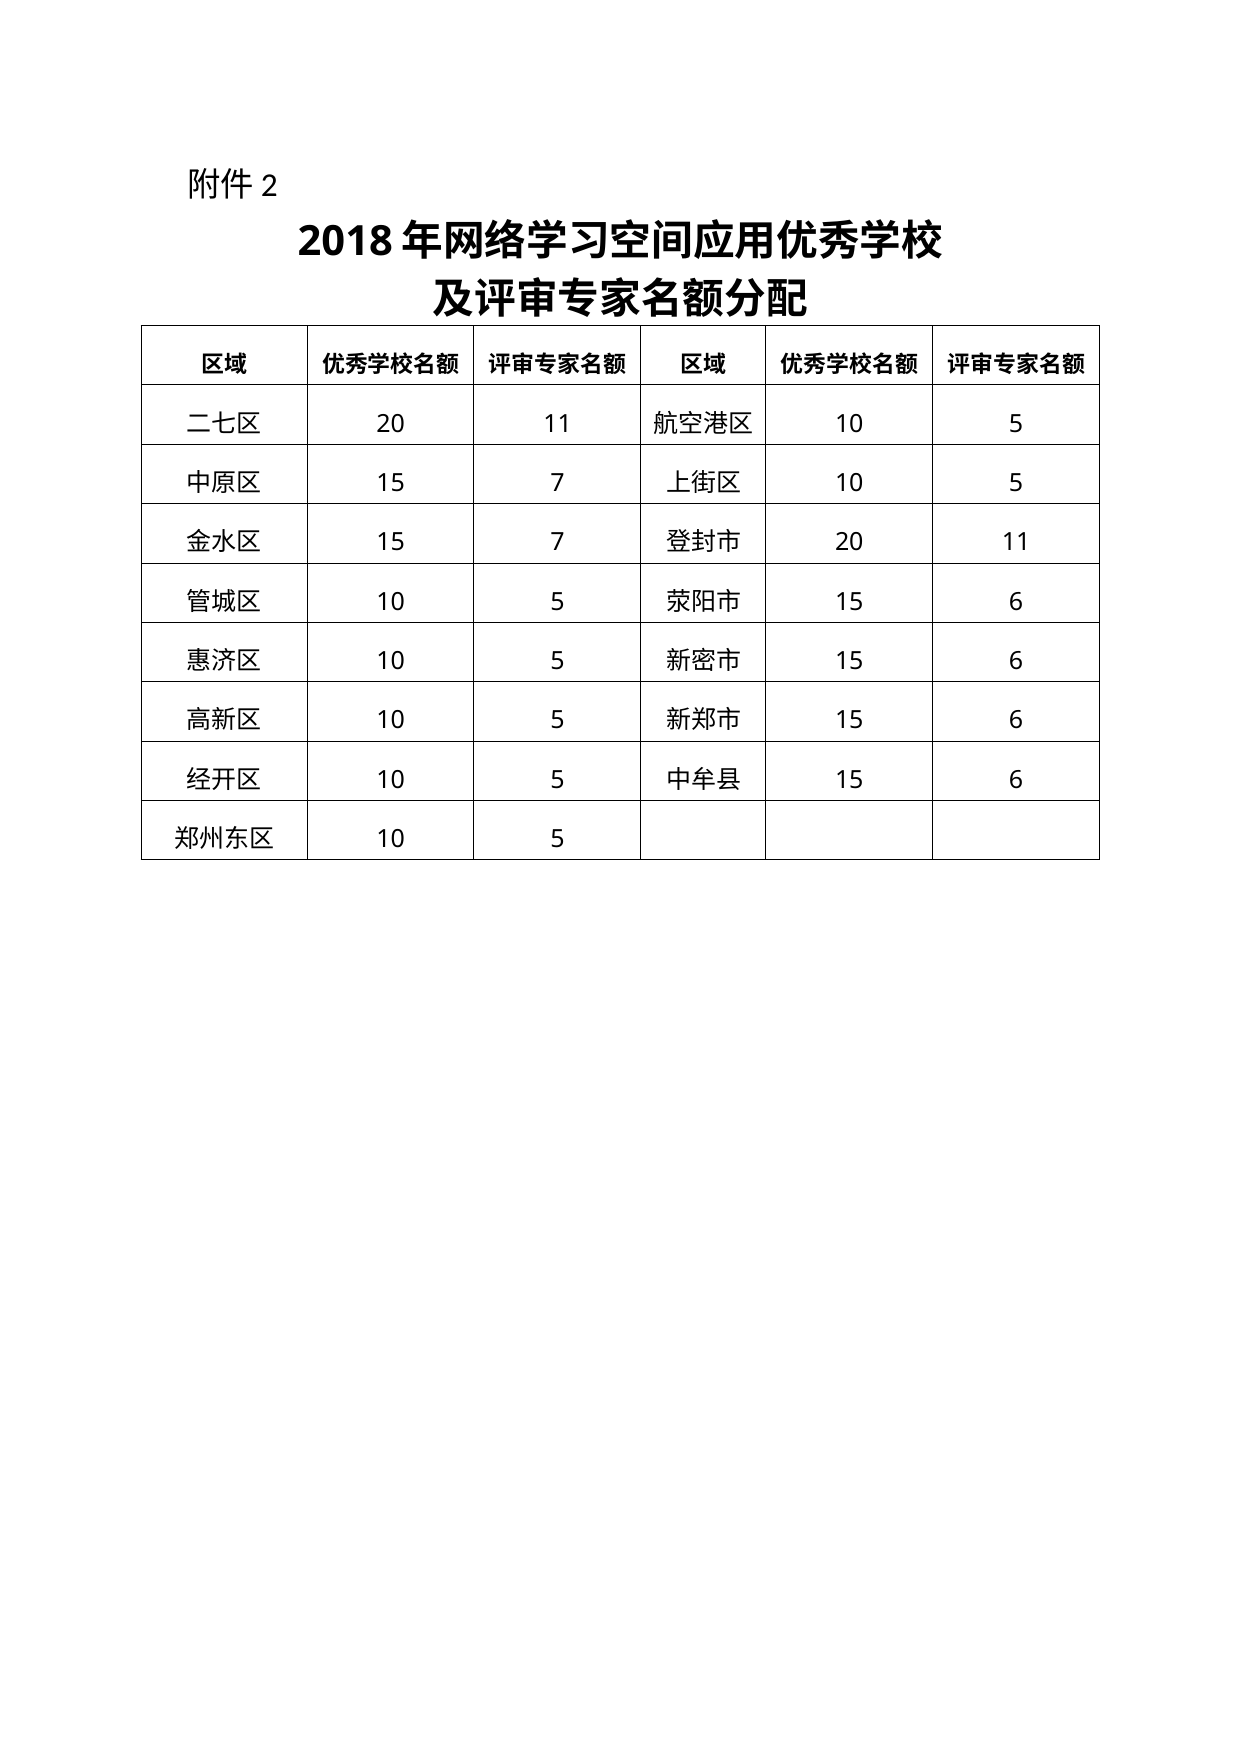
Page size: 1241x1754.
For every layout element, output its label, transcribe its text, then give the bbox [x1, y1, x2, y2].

table_header 评审专家名额 [933, 326, 1099, 384]
table_cell 6 [933, 623, 1099, 681]
table_cell 5 [933, 445, 1099, 503]
table_cell 15 [308, 445, 473, 503]
table_cell 5 [474, 682, 640, 741]
table_cell 5 [474, 742, 640, 800]
table_cell 6 [933, 682, 1099, 741]
table_cell 15 [308, 504, 473, 562]
table_cell 11 [474, 385, 640, 444]
table_cell 5 [474, 623, 640, 681]
table_cell 11 [933, 504, 1099, 562]
table_cell 郑州东区 [142, 801, 307, 859]
table_cell 15 [766, 564, 932, 622]
table_cell 5 [474, 564, 640, 622]
table_cell 荥阳市 [641, 564, 765, 622]
table_cell 金水区 [142, 504, 307, 562]
table_cell 10 [766, 445, 932, 503]
table_cell 15 [766, 623, 932, 681]
table_cell 新密市 [641, 623, 765, 681]
table_cell 经开区 [142, 742, 307, 800]
table_cell 管城区 [142, 564, 307, 622]
table_cell 7 [474, 445, 640, 503]
table_cell 高新区 [142, 682, 307, 741]
text 附件2 [187, 150, 1053, 208]
table_cell 新郑市 [641, 682, 765, 741]
text 及评审专家名额分配 [187, 267, 1053, 325]
table_cell 航空港区 [641, 385, 765, 444]
table_cell 7 [474, 504, 640, 562]
table_cell 20 [766, 504, 932, 562]
table_cell 中原区 [142, 445, 307, 503]
table_cell 10 [308, 801, 473, 859]
table_header 区域 [142, 326, 307, 384]
table_cell 二七区 [142, 385, 307, 444]
table_header 优秀学校名额 [308, 326, 473, 384]
table_cell 10 [308, 742, 473, 800]
table_cell 10 [308, 564, 473, 622]
table_cell 10 [308, 682, 473, 741]
table_cell [641, 801, 765, 859]
text 2018年网络学习空间应用优秀学校 [187, 208, 1053, 267]
table_cell 15 [766, 742, 932, 800]
table_cell 6 [933, 742, 1099, 800]
table_cell 5 [474, 801, 640, 859]
table_cell 6 [933, 564, 1099, 622]
table_header 评审专家名额 [474, 326, 640, 384]
table_cell 登封市 [641, 504, 765, 562]
table_header 优秀学校名额 [766, 326, 932, 384]
table_cell 20 [308, 385, 473, 444]
table_cell 15 [766, 682, 932, 741]
table_cell [766, 801, 932, 859]
table_cell 5 [933, 385, 1099, 444]
table_cell 上街区 [641, 445, 765, 503]
table_cell 惠济区 [142, 623, 307, 681]
table_cell 10 [308, 623, 473, 681]
table_header 区域 [641, 326, 765, 384]
table_cell 10 [766, 385, 932, 444]
table_cell [933, 801, 1099, 859]
table_cell 中牟县 [641, 742, 765, 800]
